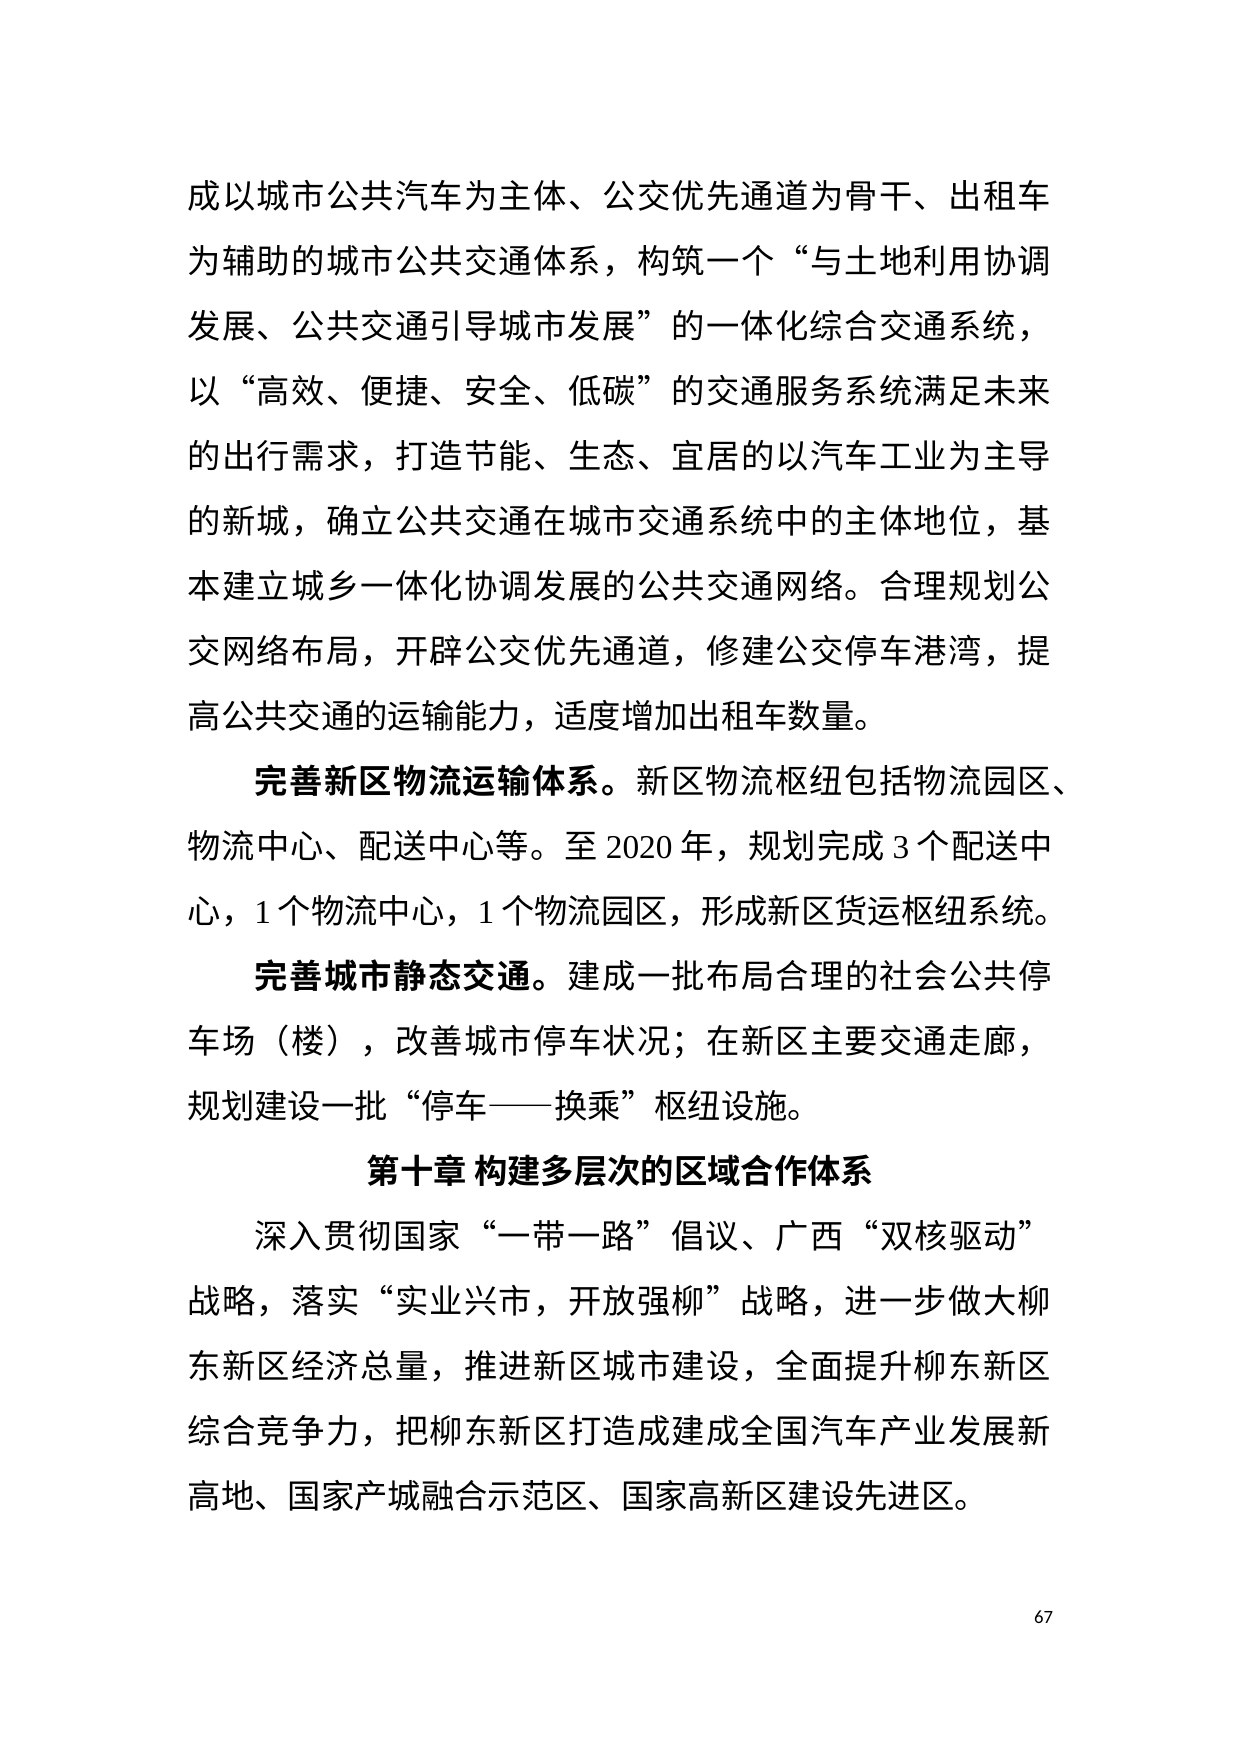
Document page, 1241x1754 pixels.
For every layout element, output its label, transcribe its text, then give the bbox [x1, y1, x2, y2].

text 深入贯彻国家“一带一路”倡议、广西“双核驱动”战略，落实“实业兴市，开放强柳”战略，进一步做大柳东新区经济总量，推进新区城市建设，全面提升柳东新区综合竞争力，把柳东新区打造成建成全国汽车产业发展新高地、国家产城融合示范区、国家高新区建设先进区。 [187, 1202, 1053, 1527]
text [187, 162, 1053, 747]
text 完善新区物流运输体系。新区物流枢纽包括物流园区、物流中心、配送中心等。至2020年，规划完成3个配送中心，1个物流中心，1个物流园区，形成新区货运枢纽系统。 [187, 747, 1053, 942]
text 完善城市静态交通。建成一批布局合理的社会公共停车场（楼），改善城市停车状况；在新区主要交通走廊，规划建设一批“停车——换乘”枢纽设施。 [187, 942, 1053, 1137]
subtitle 第十章 构建多层次的区域合作体系 [187, 1137, 1053, 1202]
